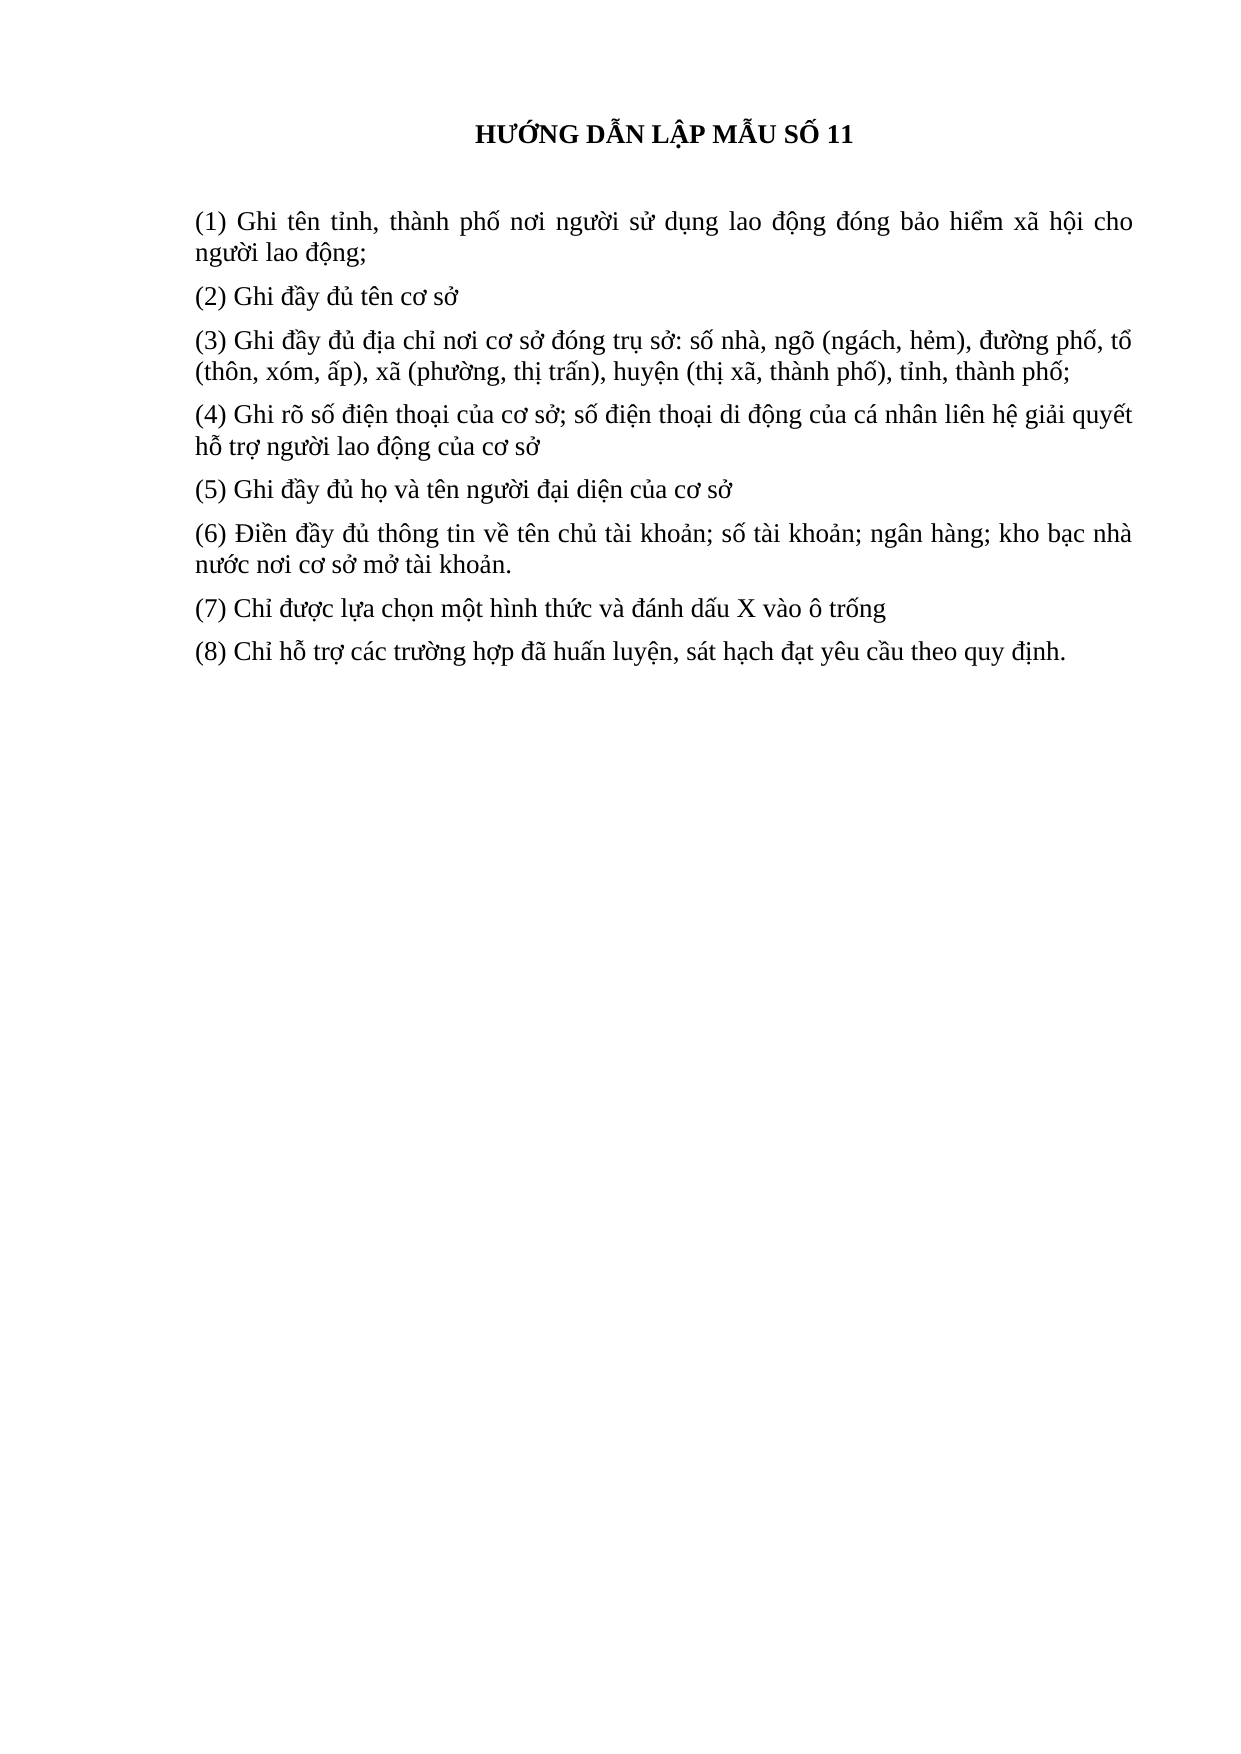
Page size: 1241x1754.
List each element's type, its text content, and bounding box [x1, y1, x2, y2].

text (7) Chỉ được lựa chọn một hình thức và đánh dấu X vào ô trống [195, 592, 1134, 623]
text (8) Chỉ hỗ trợ các trường hợp đã huấn luyện, sát hạch đạt yêu cầu theo quy định. [195, 636, 1134, 667]
text (5) Ghi đầy đủ họ và tên người đại diện của cơ sở [195, 473, 1134, 504]
text (2) Ghi đầy đủ tên cơ sở [195, 280, 1134, 311]
text (6) Điền đầy đủ thông tin về tên chủ tài khoản; số tài khoản; ngân hàng; kho bạc nhà nước nơi cơ sở mở tài khoản. [195, 517, 1134, 579]
text HƯỚNG DẪN LẬP MẪU SỐ 11 [195, 118, 1134, 149]
text (4) Ghi rõ số điện thoại của cơ sở; số điện thoại di động của cá nhân liên hệ giải quyết hỗ trợ người lao động của cơ sở [195, 399, 1134, 461]
text (1) Ghi tên tỉnh, thành phố nơi người sử dụng lao động đóng bảo hiểm xã hội cho người lao động; [195, 205, 1134, 268]
text (3) Ghi đầy đủ địa chỉ nơi cơ sở đóng trụ sở: số nhà, ngõ (ngách, hẻm), đường phố, tổ (thôn, xóm, ấp), xã (phường, thị trấn), huyện (thị xã, thành phố), tỉnh, thành phố; [195, 324, 1134, 386]
